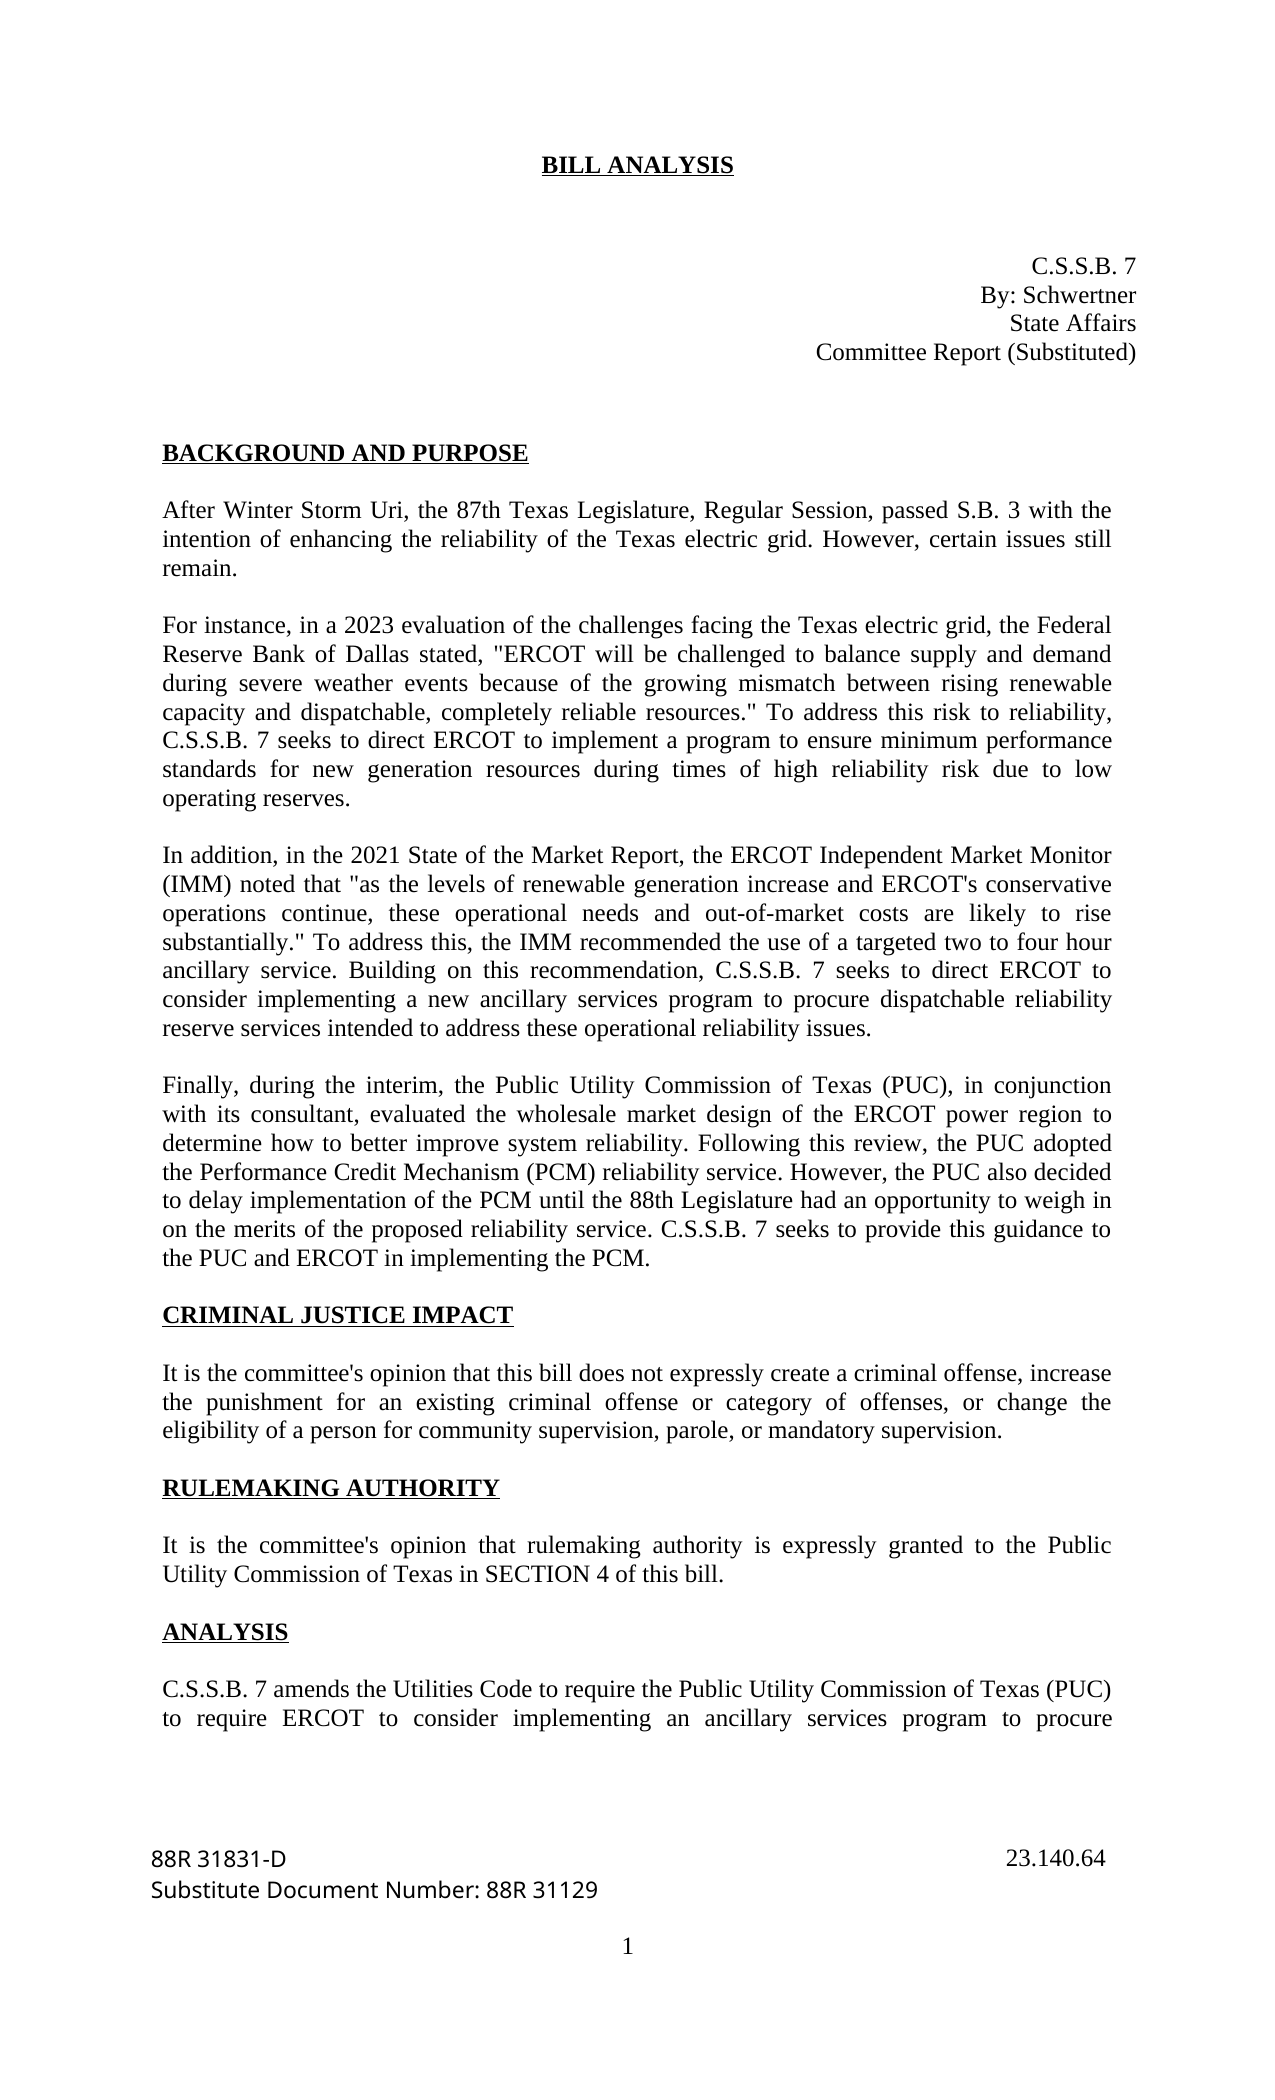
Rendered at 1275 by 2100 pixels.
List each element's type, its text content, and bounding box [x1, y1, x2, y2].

table_header BACKGROUND AND PURPOSE After Winter Storm Uri, the 87th Texas Legislature, Regular Session, passed S.B. 3 with the intention of enhancing the reliability of the Texas electric grid. However, certain issues still remain. For instance, in a 2023 evaluation of the challenges facing the Texas electric grid, the Federal Reserve Bank of Dallas stated, "ERCOT will be challenged to balance supply and demand during severe weather events because of the growing mismatch between rising renewable capacity and dispatchable, completely reliable resources." To address this risk to reliability, C.S.S.B. 7 seeks to direct ERCOT to implement a program to ensure minimum performance standards for new generation resources during times of high reliability risk due to low operating reserves. In addition, in the 2021 State of the Market Report, the ERCOT Independent Market Monitor (IMM) noted that "as the levels of renewable generation increase and ERCOT's conservative operations continue, these operational needs and out-of-market costs are likely to rise substantially." To address this, the IMM recommended the use of a targeted two to four hour ancillary service. Building on this recommendation, C.S.S.B. 7 seeks to direct ERCOT to consider implementing a new ancillary services program to procure dispatchable reliability reserve services intended to address these operational reliability issues. Finally, during the interim, the Public Utility Commission of Texas (PUC), in conjunction with its consultant, evaluated the wholesale market design of the ERCOT power region to determine how to better improve system reliability. Following this review, the PUC adopted the Performance Credit Mechanism (PCM) reliability service. However, the PUC also decided to delay implementation of the PCM until the 88th Legislature had an opportunity to weigh in on the merits of the proposed reliability service. C.S.S.B. 7 seeks to provide this guidance to the PUC and ERCOT in implementing the PCM. [150, 438, 1125, 1301]
table_header C.S.S.B. 7 [150, 251, 1147, 280]
table_cell Committee Report (Substituted) [150, 337, 1147, 366]
table_cell By: Schwertner [150, 280, 1147, 308]
table_header BILL ANALYSIS [150, 150, 1125, 179]
table_cell State Affairs [150, 309, 1147, 337]
table_cell RULEMAKING AUTHORITY It is the committee's opinion that rulemaking authority is expressly granted to the Public Utility Commission of Texas in SECTION 4 of this bill. [150, 1473, 1125, 1617]
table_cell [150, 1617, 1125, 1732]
table_cell CRIMINAL JUSTICE IMPACT It is the committee's opinion that this bill does not expressly create a criminal offense, increase the punishment for an existing criminal offense or category of offenses, or change the eligibility of a person for community supervision, parole, or mandatory supervision. [150, 1301, 1125, 1473]
